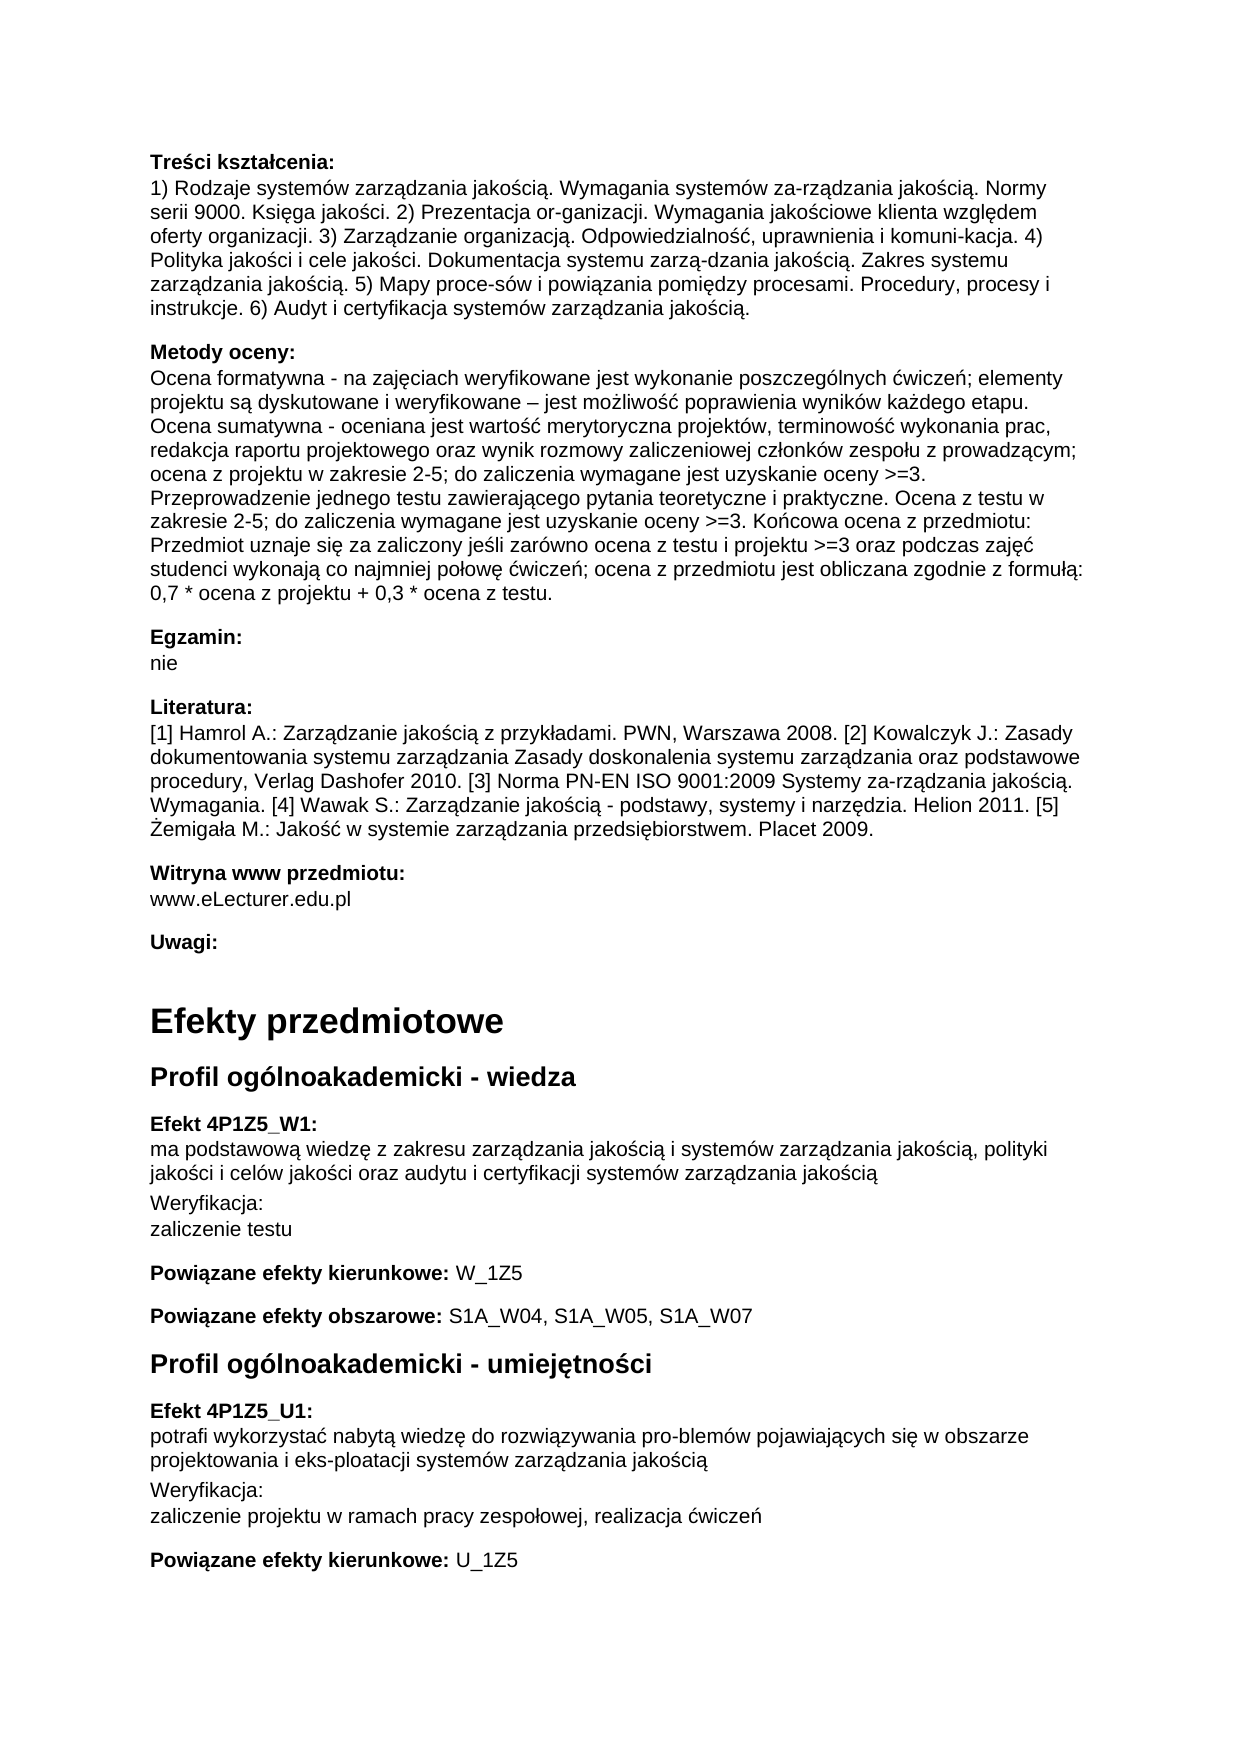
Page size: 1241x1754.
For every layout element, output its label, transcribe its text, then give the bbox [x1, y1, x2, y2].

text Weryfikacja: [150, 1478, 1090, 1502]
text Ocena formatywna - na zajęciach weryfikowane jest wykonanie poszczególnych ćwiczeń; elementy projektu są dyskutowane i weryfikowane – jest możliwość poprawienia wyników każdego etapu. Ocena sumatywna - oceniana jest wartość merytoryczna projektów, terminowość wykonania prac, redakcja raportu projektowego oraz wynik rozmowy zaliczeniowej członków zespołu z prowadzącym; ocena z projektu w zakresie 2-5; do zaliczenia wymagane jest uzyskanie oceny >=3. Przeprowadzenie jednego testu zawierającego pytania teoretyczne i praktyczne. Ocena z testu w zakresie 2-5; do zaliczenia wymagane jest uzyskanie oceny >=3. Końcowa ocena z przedmiotu: Przedmiot uznaje się za zaliczony jeśli zarówno ocena z testu i projektu >=3 oraz podczas zajęć studenci wykonają co najmniej połowę ćwiczeń; ocena z przedmiotu jest obliczana zgodnie z formułą: 0,7 * ocena z projektu + 0,3 * ocena z testu. [150, 366, 1090, 605]
subtitle Profil ogólnoakademicki - wiedza [150, 1061, 1090, 1092]
text Weryfikacja: [150, 1191, 1090, 1215]
text Treści kształcenia: [150, 150, 1090, 174]
text Uwagi: [150, 930, 1090, 954]
text [1] Hamrol A.: Zarządzanie jakością z przykładami. PWN, Warszawa 2008. [2] Kowalczyk J.: Zasady dokumentowania systemu zarządzania Zasady doskonalenia systemu zarządzania oraz podstawowe procedury, Verlag Dashofer 2010. [3] Norma PN-EN ISO 9001:2009 Systemy za-rządzania jakością. Wymagania. [4] Wawak S.: Zarządzanie jakością - podstawy, systemy i narzędzia. Helion 2011. [5] Żemigała M.: Jakość w systemie zarządzania przedsiębiorstwem. Placet 2009. [150, 721, 1090, 841]
text Powiązane efekty kierunkowe: W_1Z5 [150, 1261, 1090, 1284]
subtitle Efekty przedmiotowe [150, 1000, 1090, 1041]
text Egzamin: [150, 625, 1090, 649]
text Efekt 4P1Z5_U1: [150, 1399, 1090, 1423]
text zaliczenie testu [150, 1217, 1090, 1241]
text ma podstawową wiedzę z zakresu zarządzania jakością i systemów zarządzania jakością, polityki jakości i celów jakości oraz audytu i certyfikacji systemów zarządzania jakością [150, 1137, 1090, 1184]
text Powiązane efekty obszarowe: S1A_W04, S1A_W05, S1A_W07 [150, 1304, 1090, 1328]
text www.eLecturer.edu.pl [150, 886, 1090, 910]
text 1) Rodzaje systemów zarządzania jakością. Wymagania systemów za-rządzania jakością. Normy serii 9000. Księga jakości. 2) Prezentacja or-ganizacji. Wymagania jakościowe klienta względem oferty organizacji. 3) Zarządzanie organizacją. Odpowiedzialność, uprawnienia i komuni-kacja. 4) Polityka jakości i cele jakości. Dokumentacja systemu zarzą-dzania jakością. Zakres systemu zarządzania jakością. 5) Mapy proce-sów i powiązania pomiędzy procesami. Procedury, procesy i instrukcje. 6) Audyt i certyfikacja systemów zarządzania jakością. [150, 176, 1090, 320]
subtitle Profil ogólnoakademicki - umiejętności [150, 1348, 1090, 1379]
text Powiązane efekty kierunkowe: U_1Z5 [150, 1548, 1090, 1572]
text Efekt 4P1Z5_W1: [150, 1112, 1090, 1136]
text Metody oceny: [150, 339, 1090, 363]
text Literatura: [150, 695, 1090, 719]
text nie [150, 651, 1090, 675]
text Witryna www przedmiotu: [150, 860, 1090, 884]
text zaliczenie projektu w ramach pracy zespołowej, realizacja ćwiczeń [150, 1504, 1090, 1528]
text potrafi wykorzystać nabytą wiedzę do rozwiązywania pro-blemów pojawiających się w obszarze projektowania i eks-ploatacji systemów zarządzania jakością [150, 1424, 1090, 1472]
